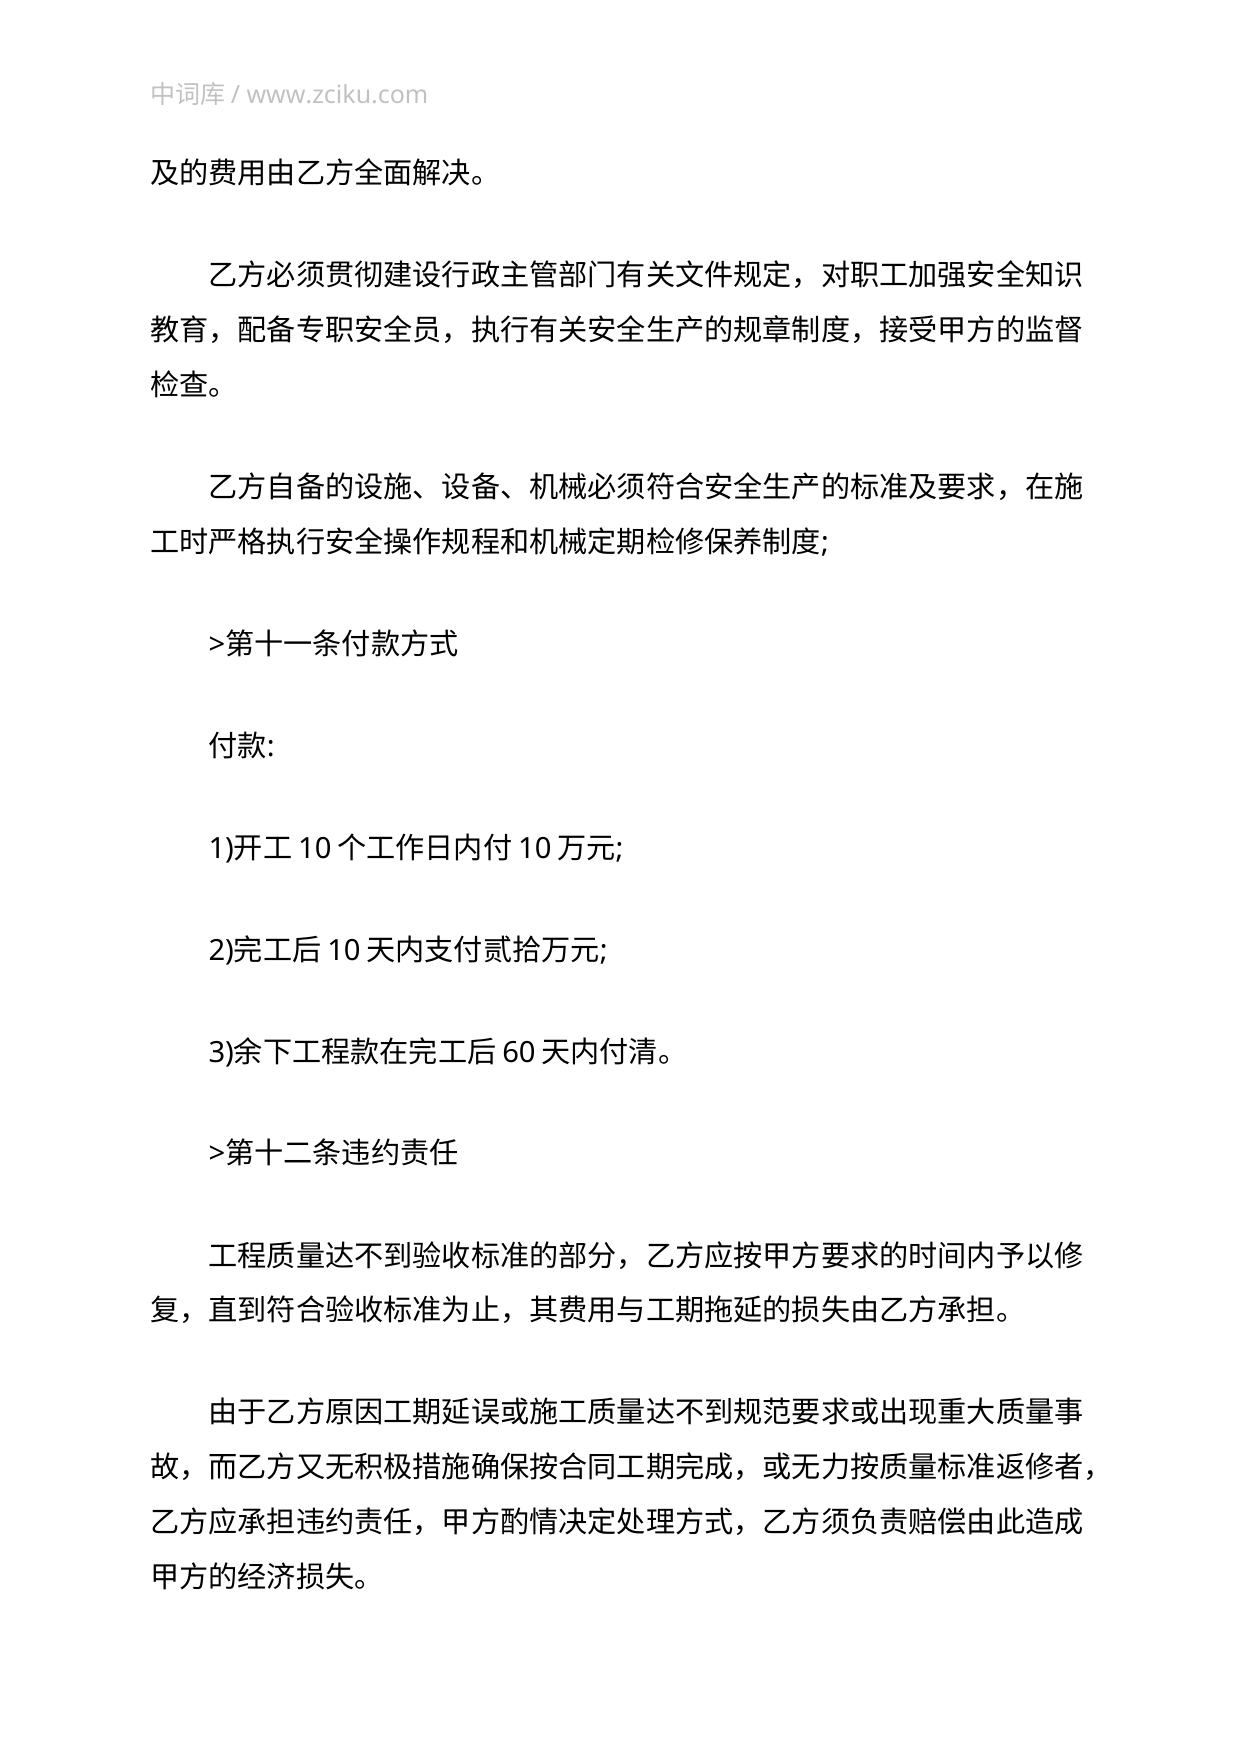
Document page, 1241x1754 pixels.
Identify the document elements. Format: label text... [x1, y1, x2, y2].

text 乙方必须贯彻建设行政主管部门有关文件规定，对职工加强安全知识教育，配备专职安全员，执行有关安全生产的规章制度，接受甲方的监督检查。 [150, 252, 1090, 404]
text 工程质量达不到验收标准的部分，乙方应按甲方要求的时间内予以修复，直到符合验收标准为止，其费用与工期拖延的损失由乙方承担。 [150, 1232, 1090, 1329]
text 付款: [150, 722, 1090, 764]
text 乙方自备的设施、设备、机械必须符合安全生产的标准及要求，在施工时严格执行安全操作规程和机械定期检修保养制度; [150, 463, 1090, 561]
text 1)开工10个工作日内付10万元; [150, 824, 1090, 867]
text 由于乙方原因工期延误或施工质量达不到规范要求或出现重大质量事故，而乙方又无积极措施确保按合同工期完成，或无力按质量标准返修者，乙方应承担违约责任，甲方酌情决定处理方式，乙方须负责赔偿由此造成甲方的经济损失。 [150, 1389, 1090, 1596]
text 2)完工后10天内支付贰拾万元; [150, 926, 1090, 968]
text >第十一条付款方式 [150, 620, 1090, 663]
text 3)余下工程款在完工后60天内付清。 [150, 1028, 1090, 1071]
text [150, 150, 1090, 192]
text >第十二条违约责任 [150, 1130, 1090, 1172]
